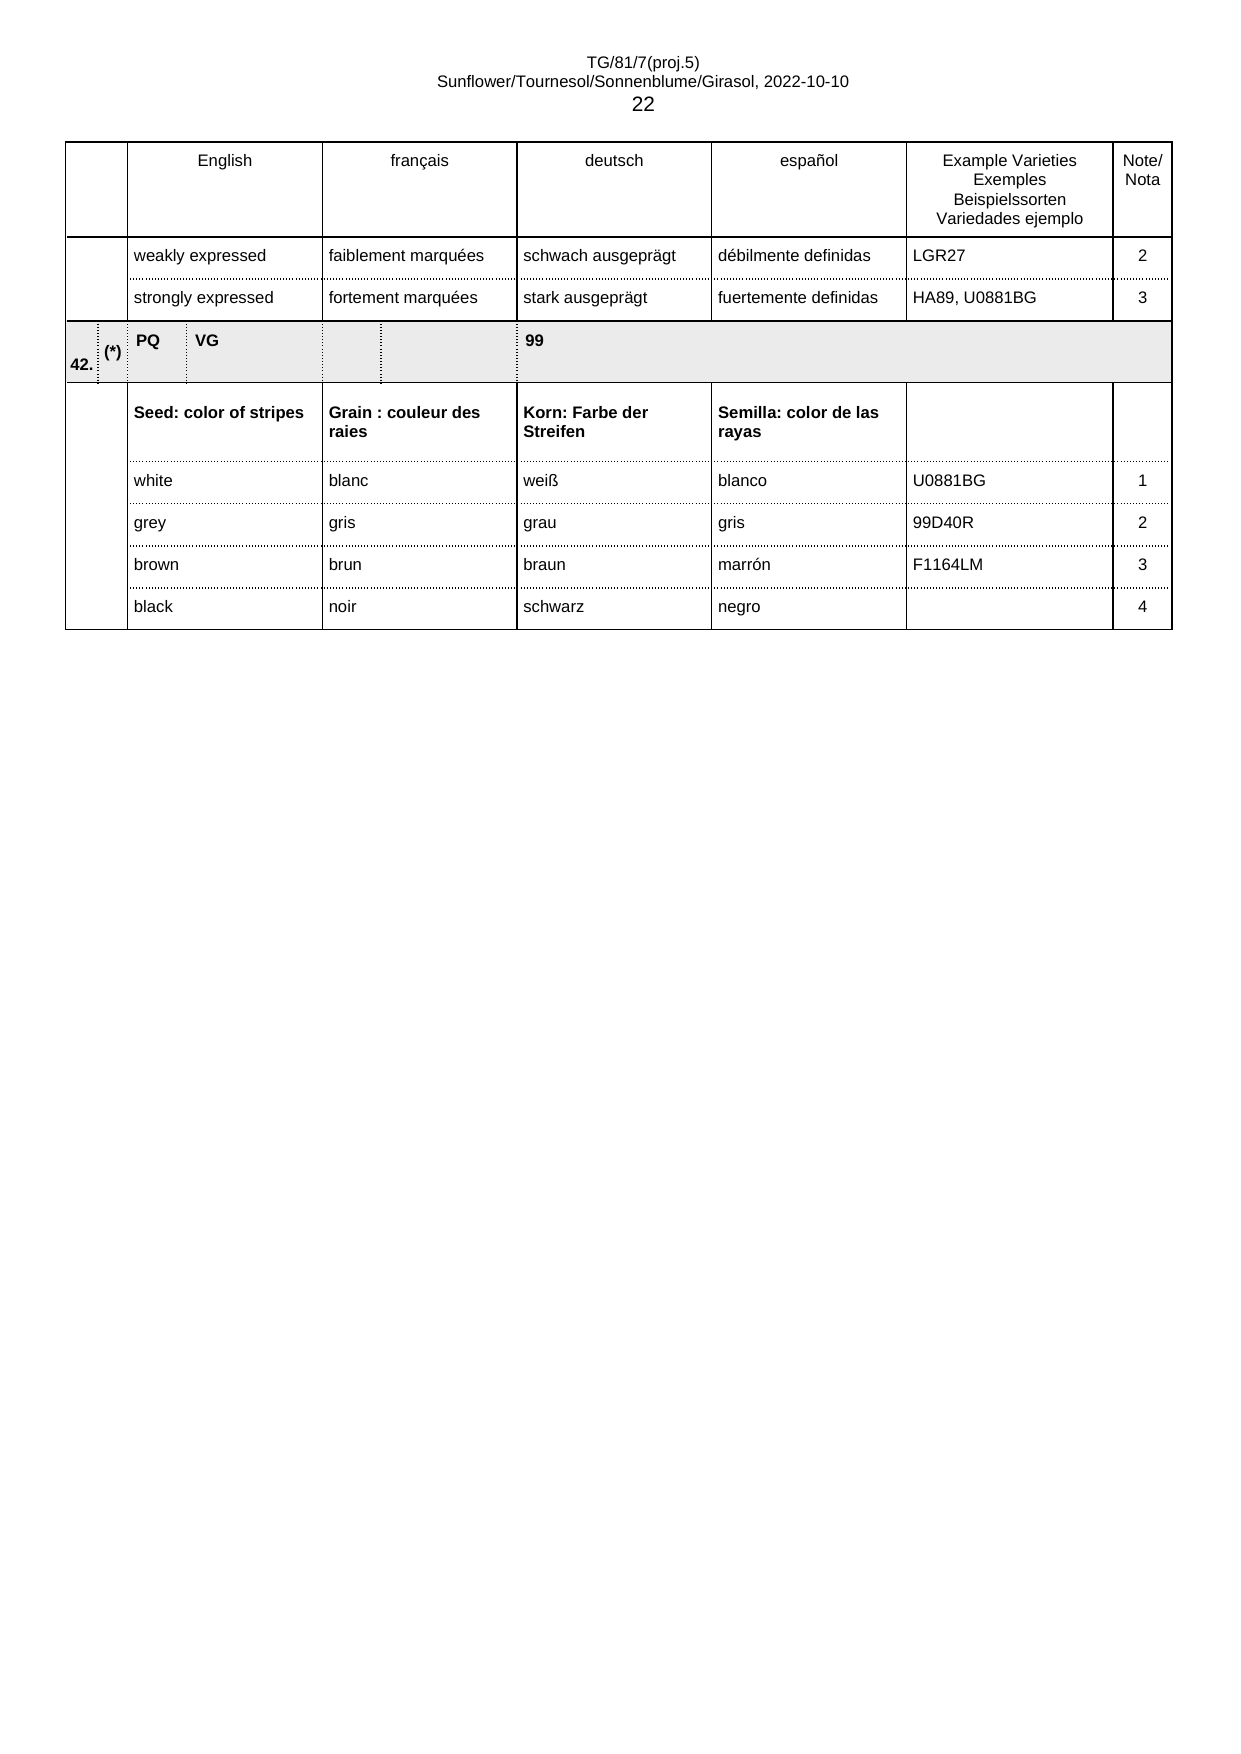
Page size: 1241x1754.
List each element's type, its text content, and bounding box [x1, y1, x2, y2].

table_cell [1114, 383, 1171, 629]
table_header Note/ Nota [1114, 143, 1171, 236]
table_header deutsch [518, 143, 711, 236]
table_header English [128, 143, 322, 236]
table_header français [323, 143, 516, 236]
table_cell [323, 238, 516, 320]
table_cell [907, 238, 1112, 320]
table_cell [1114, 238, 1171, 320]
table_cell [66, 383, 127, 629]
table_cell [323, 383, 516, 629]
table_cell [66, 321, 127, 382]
table_header [98, 143, 127, 236]
table_header [66, 143, 98, 236]
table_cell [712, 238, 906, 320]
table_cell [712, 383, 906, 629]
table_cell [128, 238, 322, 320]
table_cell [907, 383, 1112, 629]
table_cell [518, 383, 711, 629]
table_header Example Varieties Exemples Beispielssorten Variedades ejemplo [907, 143, 1112, 236]
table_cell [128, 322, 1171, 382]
table_header español [712, 143, 906, 236]
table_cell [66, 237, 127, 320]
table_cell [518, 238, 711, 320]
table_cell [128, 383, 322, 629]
